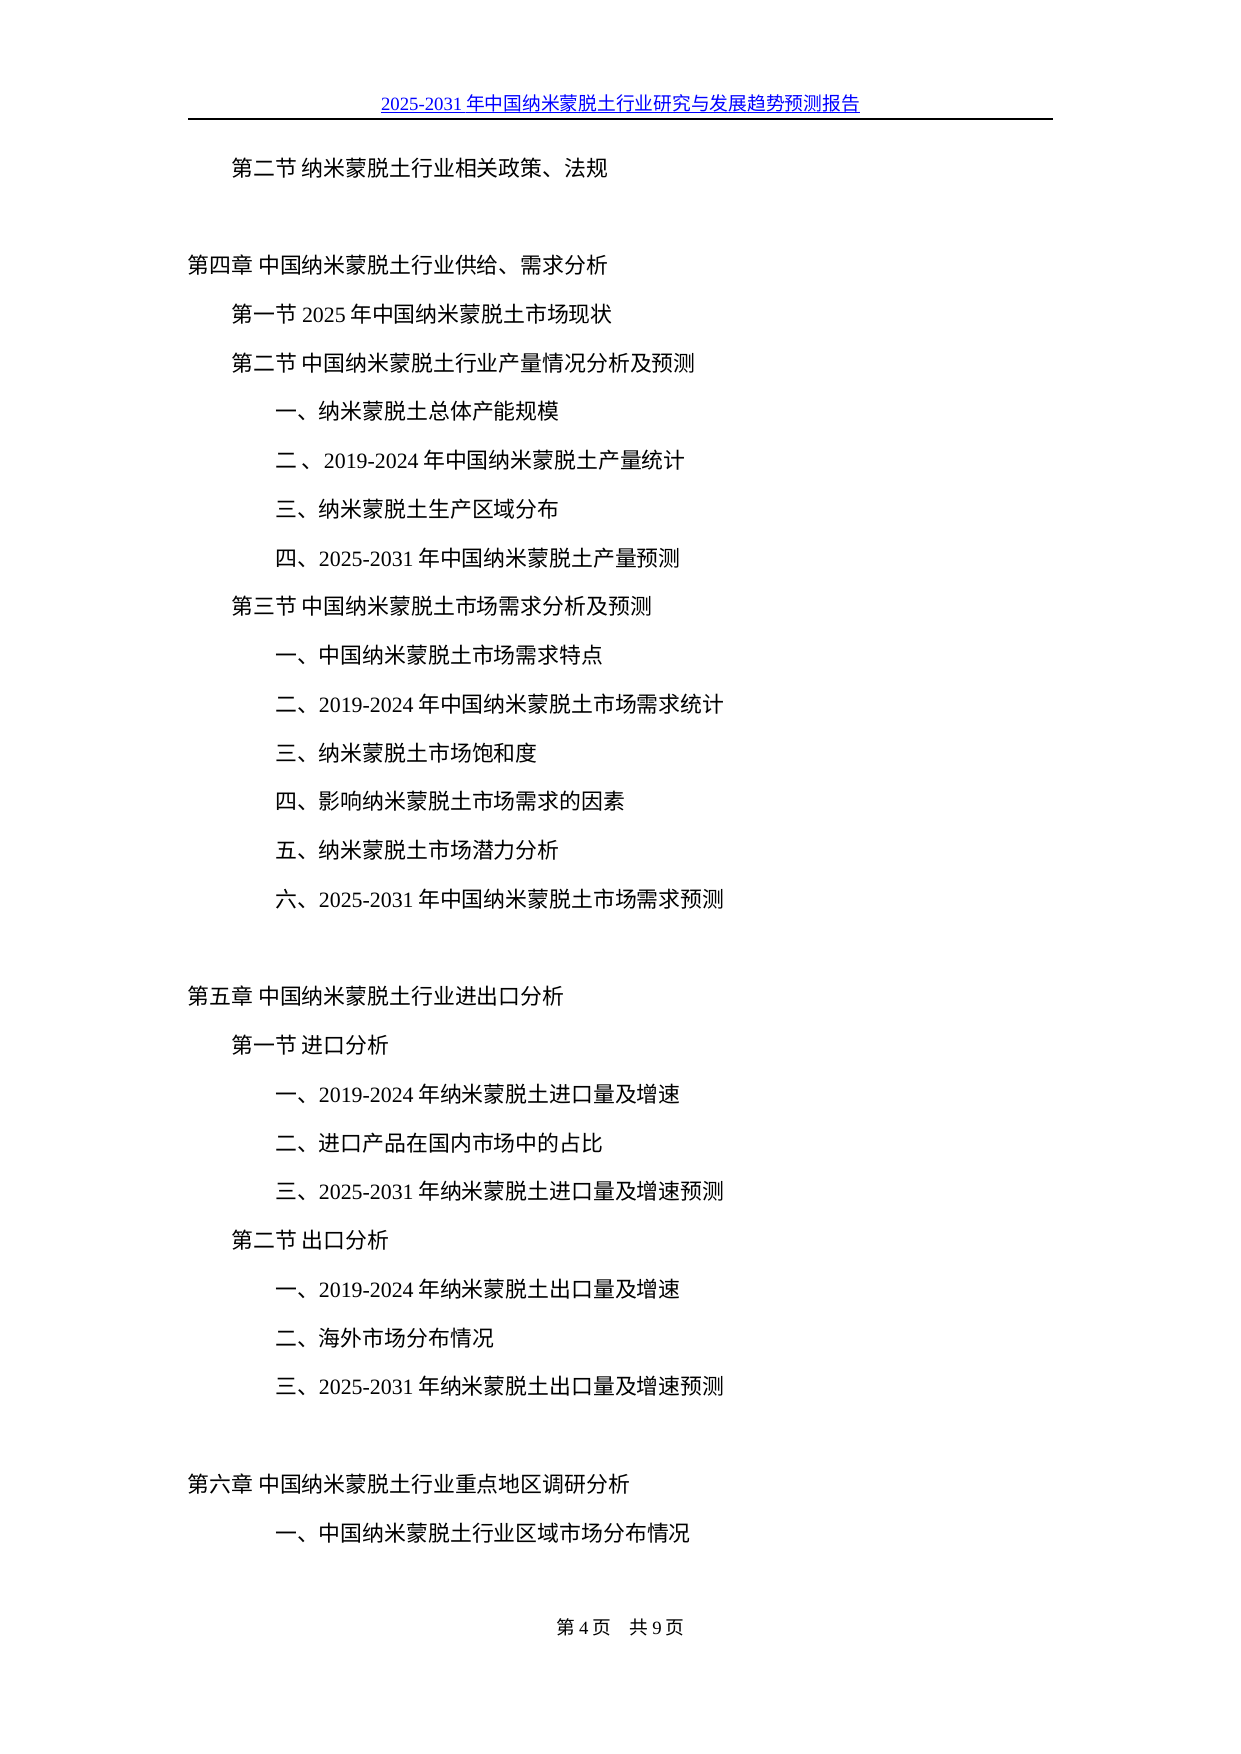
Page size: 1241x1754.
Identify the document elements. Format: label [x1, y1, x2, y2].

text [187, 150, 1053, 1548]
